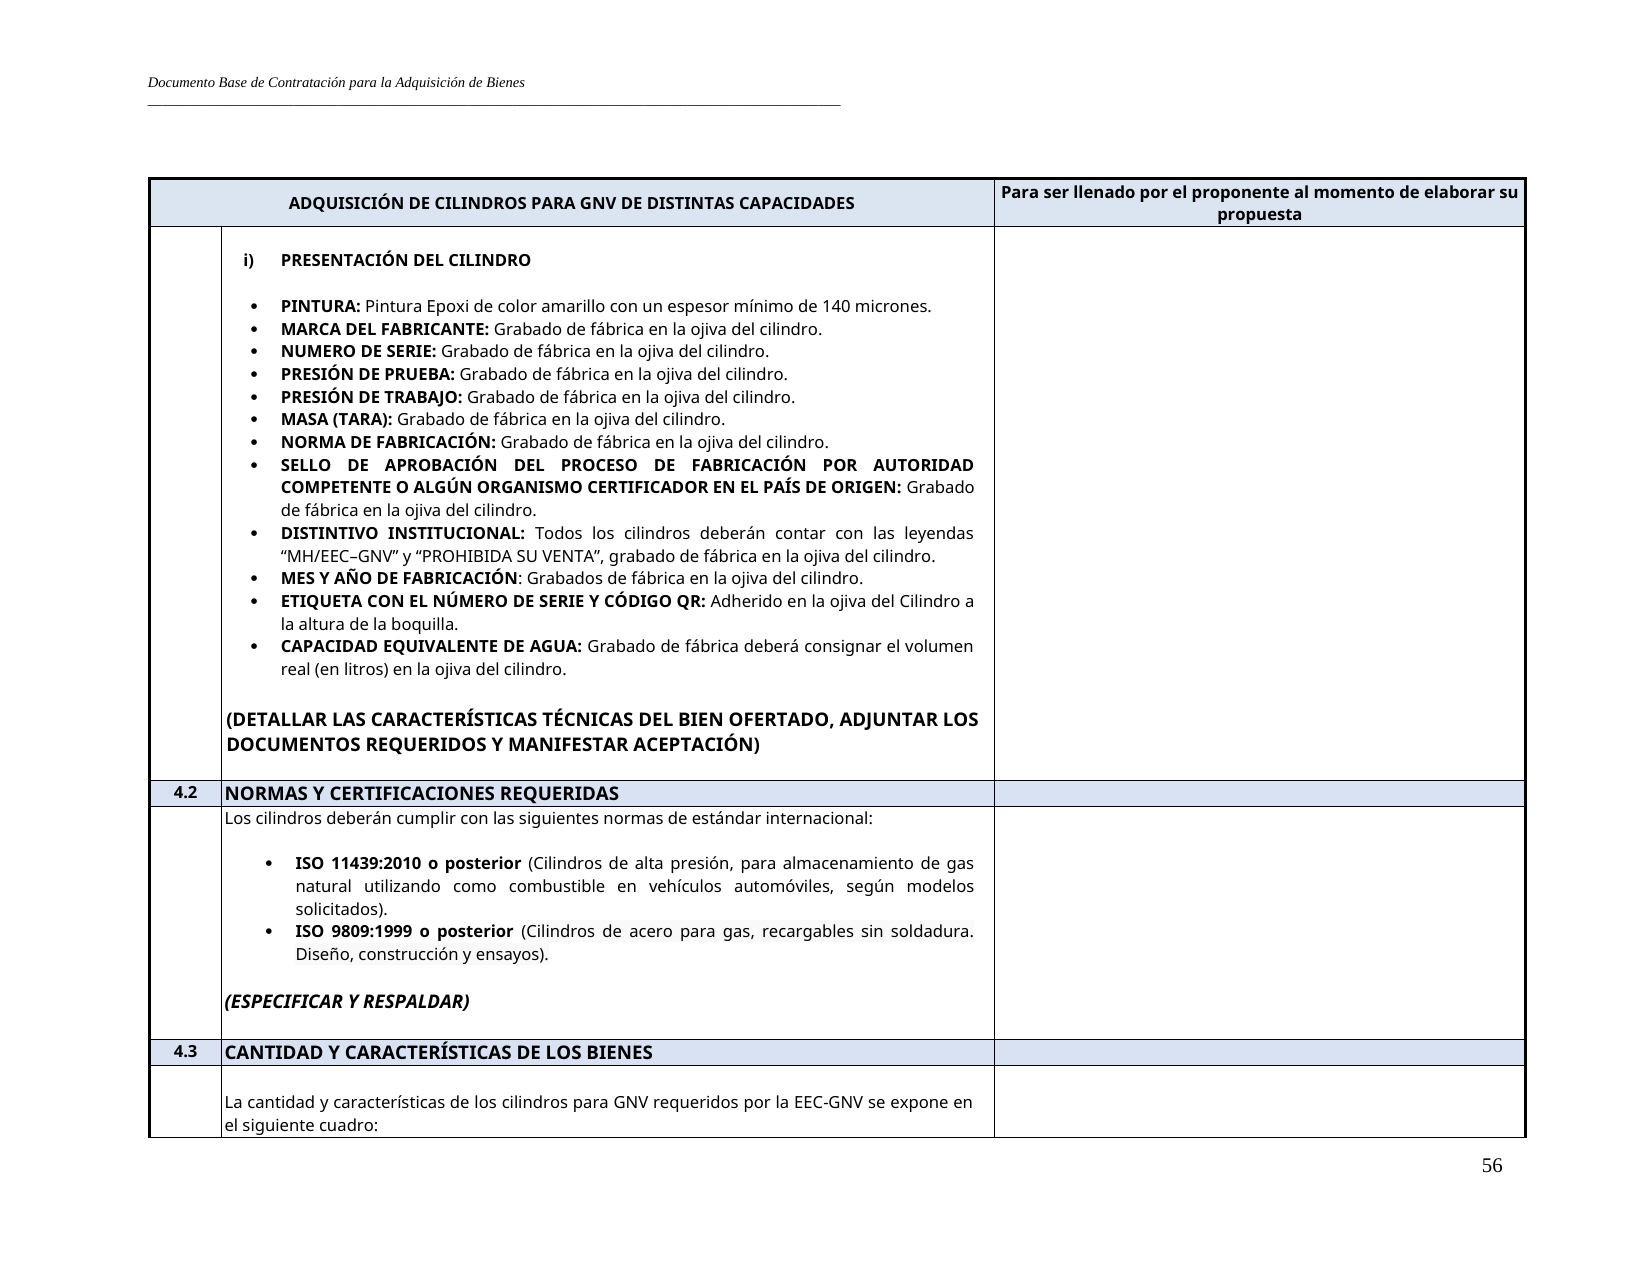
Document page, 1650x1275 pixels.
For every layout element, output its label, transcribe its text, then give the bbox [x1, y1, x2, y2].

table_cell [995, 781, 1524, 806]
table_cell Los cilindros deberán cumplir con las siguientes normas de estándar internacional: ISO 11439:2010 o posterior (Cilindros de alta presión, para almacenamiento de gas natural utilizando como combustible en vehículos automóviles, según modelos solicitados). ISO 9809:1999 o posterior (Cilindros de acero para gas, recargables sin soldadura. Diseño, construcción y ensayos). (ESPECIFICAR Y RESPALDAR) [222, 807, 994, 1039]
table_cell 4.2 [151, 781, 221, 806]
table_cell [151, 1066, 221, 1136]
table_cell [151, 807, 221, 1039]
table_cell [995, 1066, 1524, 1136]
table_header ADQUISICIÓN DE CILINDROS PARA GNV DE DISTINTAS CAPACIDADES [151, 180, 994, 226]
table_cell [222, 1066, 994, 1136]
table_cell [995, 1040, 1524, 1065]
table_cell [151, 227, 221, 780]
table_cell NORMAS Y CERTIFICACIONES REQUERIDAS [222, 781, 994, 806]
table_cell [222, 227, 994, 780]
table_cell CANTIDAD Y CARACTERÍSTICAS DE LOS BIENES [222, 1040, 994, 1065]
table_cell [995, 807, 1524, 1039]
table_cell 4.3 [151, 1040, 221, 1065]
table_header Para ser llenado por el proponente al momento de elaborar su propuesta [995, 180, 1524, 226]
table_cell [995, 227, 1524, 780]
